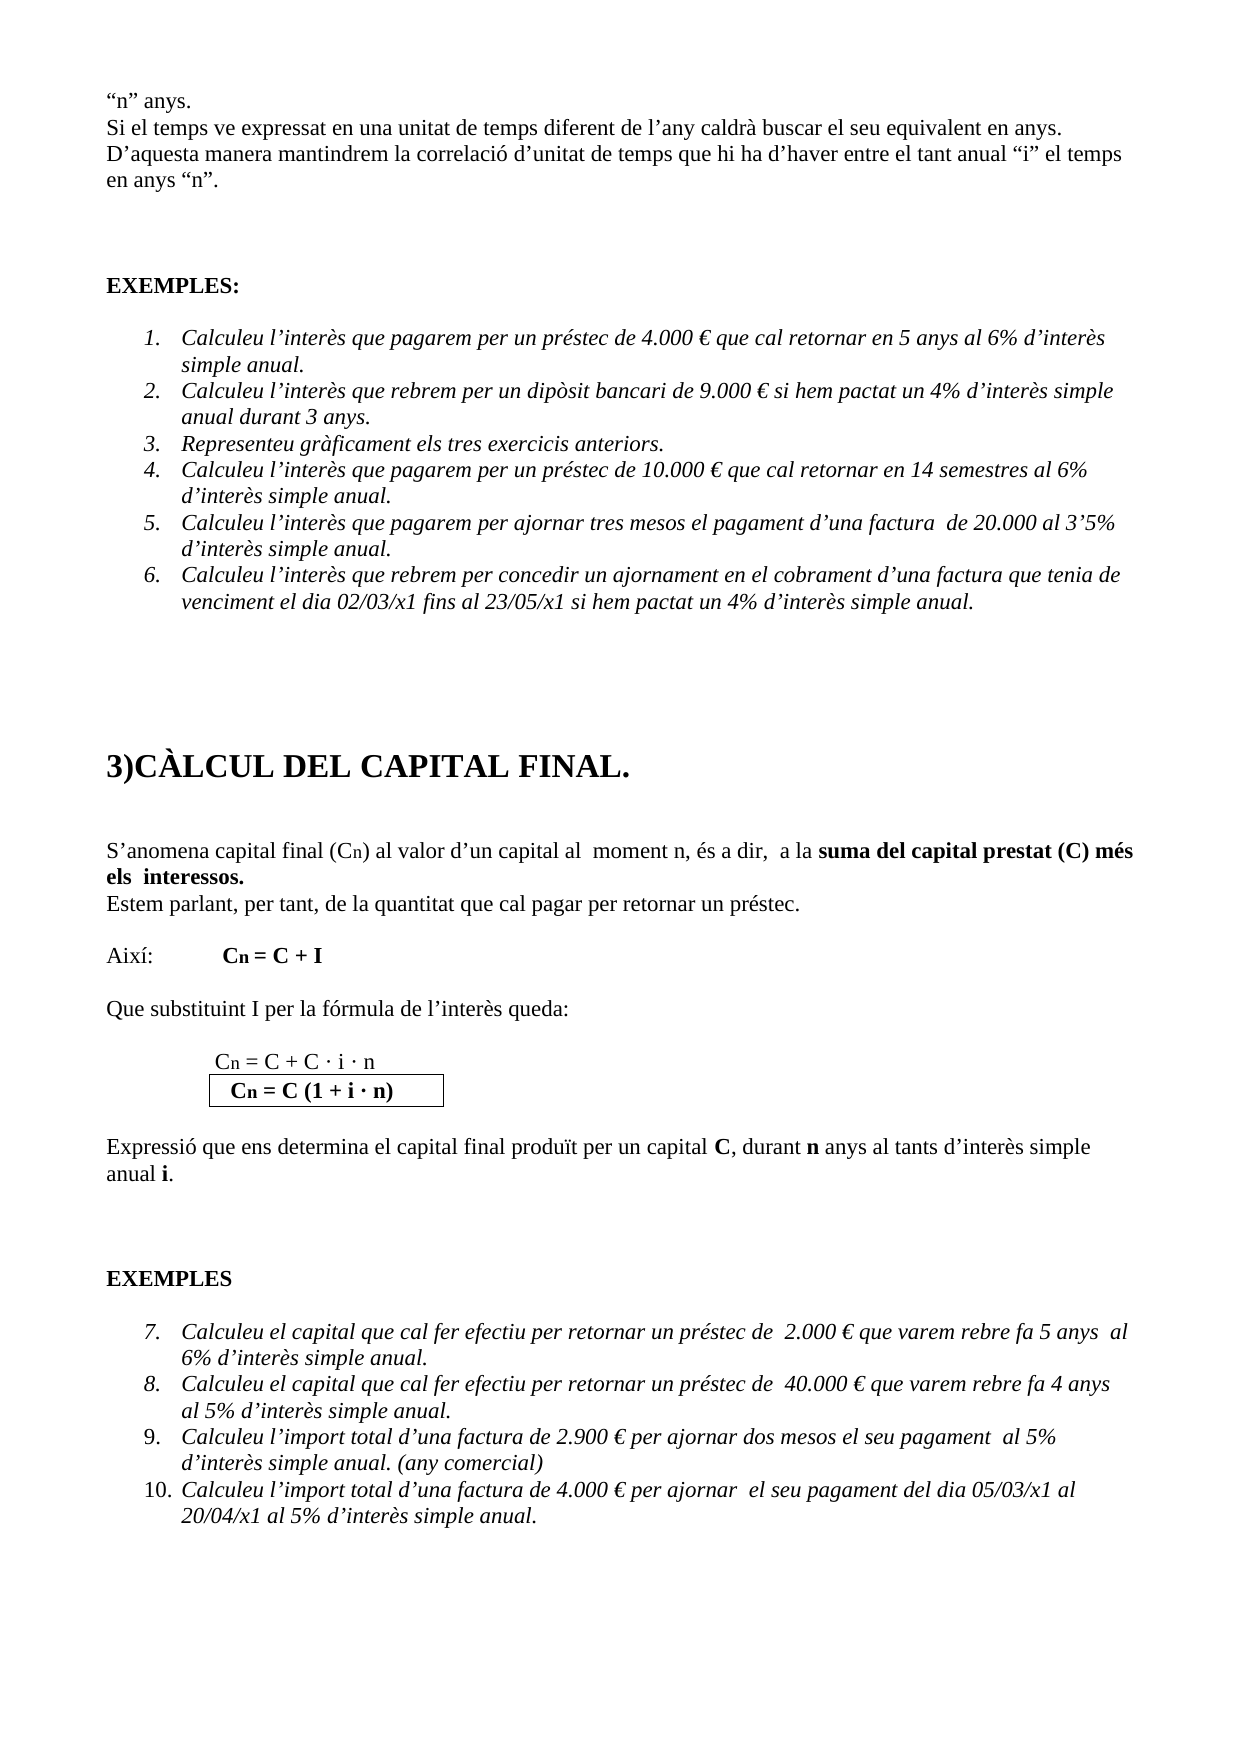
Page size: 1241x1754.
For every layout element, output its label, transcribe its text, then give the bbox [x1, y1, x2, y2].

list Representeu gràficament els tres exercicis anteriors. [144, 430, 1134, 456]
text EXEMPLES: [106, 272, 1134, 298]
text Estem parlant, per tant, de la quantitat que cal pagar per retornar un préstec. [106, 890, 1134, 916]
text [106, 87, 1134, 113]
text S’anomena capital final (Cn) al valor d’un capital al moment n, és a dir, a la suma del capital prestat (C) més els interessos. [106, 837, 1134, 890]
text Que substituint I per la fórmula de l’interès queda: [106, 995, 1134, 1022]
list Calculeu l’interès que rebrem per concedir un ajornament en el cobrament d’una factura que tenia de venciment el dia 02/03/x1 fins al 23/05/x1 si hem pactat un 4% d’interès simple anual. [144, 562, 1134, 614]
list Calculeu l’import total d’una factura de 2.900 € per ajornar dos mesos el seu pagament al 5% d’interès simple anual. (any comercial) [144, 1423, 1134, 1476]
list Calculeu el capital que cal fer efectiu per retornar un préstec de 40.000 € que varem rebre fa 4 anys al 5% d’interès simple anual. [144, 1370, 1134, 1423]
text Cn = C + C · i · n [106, 1048, 1134, 1074]
text 3)CÀLCUL DEL CAPITAL FINAL. [106, 746, 1134, 784]
text EXEMPLES [106, 1265, 1134, 1291]
list Calculeu l’interès que pagarem per un préstec de 10.000 € que cal retornar en 14 semestres al 6% d’interès simple anual. [144, 456, 1134, 509]
list Calculeu l’import total d’una factura de 4.000 € per ajornar el seu pagament del dia 05/03/x1 al 20/04/x1 al 5% d’interès simple anual. [144, 1476, 1134, 1528]
text Cn = C (1 + i · n) [210, 1075, 443, 1106]
text Així: Cn = C + I [106, 942, 1134, 969]
list Calculeu l’interès que pagarem per un préstec de 4.000 € que cal retornar en 5 anys al 6% d’interès simple anual. [144, 324, 1134, 377]
text Expressió que ens determina el capital final produït per un capital C, durant n anys al tants d’interès simple anual i. [106, 1133, 1134, 1186]
list Calculeu l’interès que pagarem per ajornar tres mesos el pagament d’una factura de 20.000 al 3’5% d’interès simple anual. [144, 509, 1134, 562]
list Calculeu l’interès que rebrem per un dipòsit bancari de 9.000 € si hem pactat un 4% d’interès simple anual durant 3 anys. [144, 377, 1134, 430]
list Calculeu el capital que cal fer efectiu per retornar un préstec de 2.000 € que varem rebre fa 5 anys al 6% d’interès simple anual. [144, 1318, 1134, 1370]
text Si el temps ve expressat en una unitat de temps diferent de l’any caldrà buscar el seu equivalent en anys. D’aquesta manera mantindrem la correlació d’unitat de temps que hi ha d’haver entre el tant anual “i” el temps en anys “n”. [106, 113, 1134, 193]
